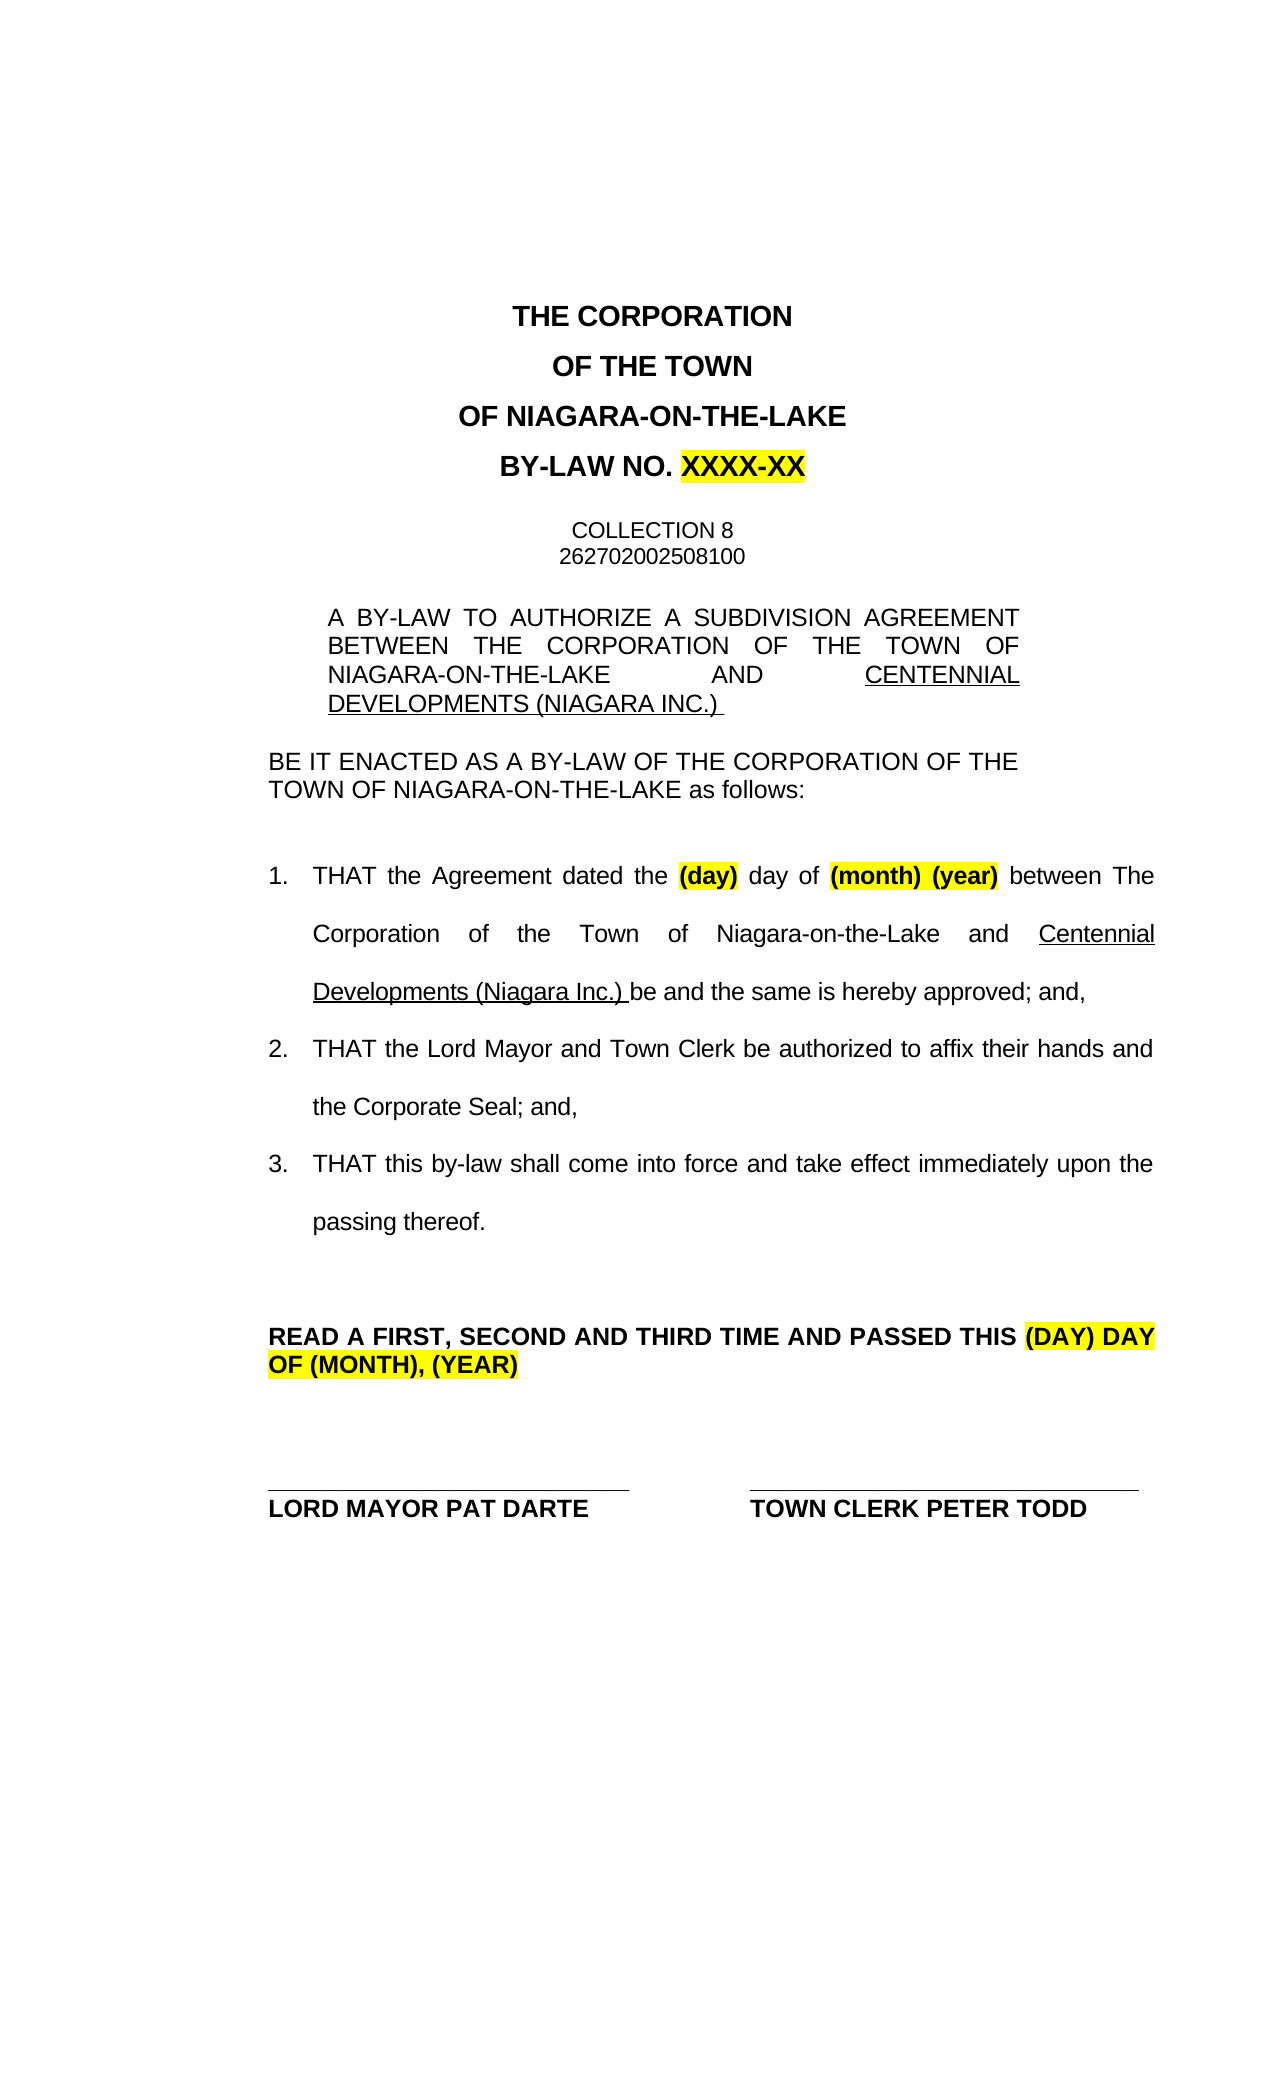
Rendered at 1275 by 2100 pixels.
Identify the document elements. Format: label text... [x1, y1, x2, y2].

text BY-LAW NO. XXXX-XX [150, 449, 1155, 483]
text READ A FIRST, SECOND AND THIRD TIME AND PASSED THIS (DAY) DAY OF (MONTH), (YEAR) [268, 1322, 1155, 1379]
list THAT this by-law shall come into force and take effect immediately upon the passing thereof. [268, 1149, 1155, 1235]
text OF THE TOWN [150, 349, 1155, 382]
text __________________________ ____________________________ [268, 1465, 1155, 1494]
text THE CORPORATION [150, 298, 1155, 332]
text COLLECTION 8 262702002508100 [150, 517, 1155, 569]
text OF NIAGARA-ON-THE-LAKE [150, 399, 1155, 433]
text LORD MAYOR PAT DARTE TOWN CLERK PETER TODD [268, 1494, 1155, 1523]
text A BY-LAW TO AUTHORIZE A SUBDIVISION AGREEMENT BETWEEN THE CORPORATION OF THE TOWN OF NIAGARA-ON-THE-LAKE AND CENTENNIAL DEVELOPMENTS (NIAGARA INC.) [327, 603, 1020, 718]
list THAT the Agreement dated the (day) day of (month) (year) between The Corporation of the Town of Niagara-on-the-Lake and Centennial Developments (Niagara Inc.) be and the same is hereby approved; and, [268, 862, 1155, 1005]
text BE IT ENACTED AS A BY-LAW OF THE CORPORATION OF THE TOWN OF NIAGARA-ON-THE-LAKE as follows: [268, 747, 1020, 804]
list THAT the Lord Mayor and Town Clerk be authorized to affix their hands and the Corporate Seal; and, [268, 1034, 1155, 1120]
